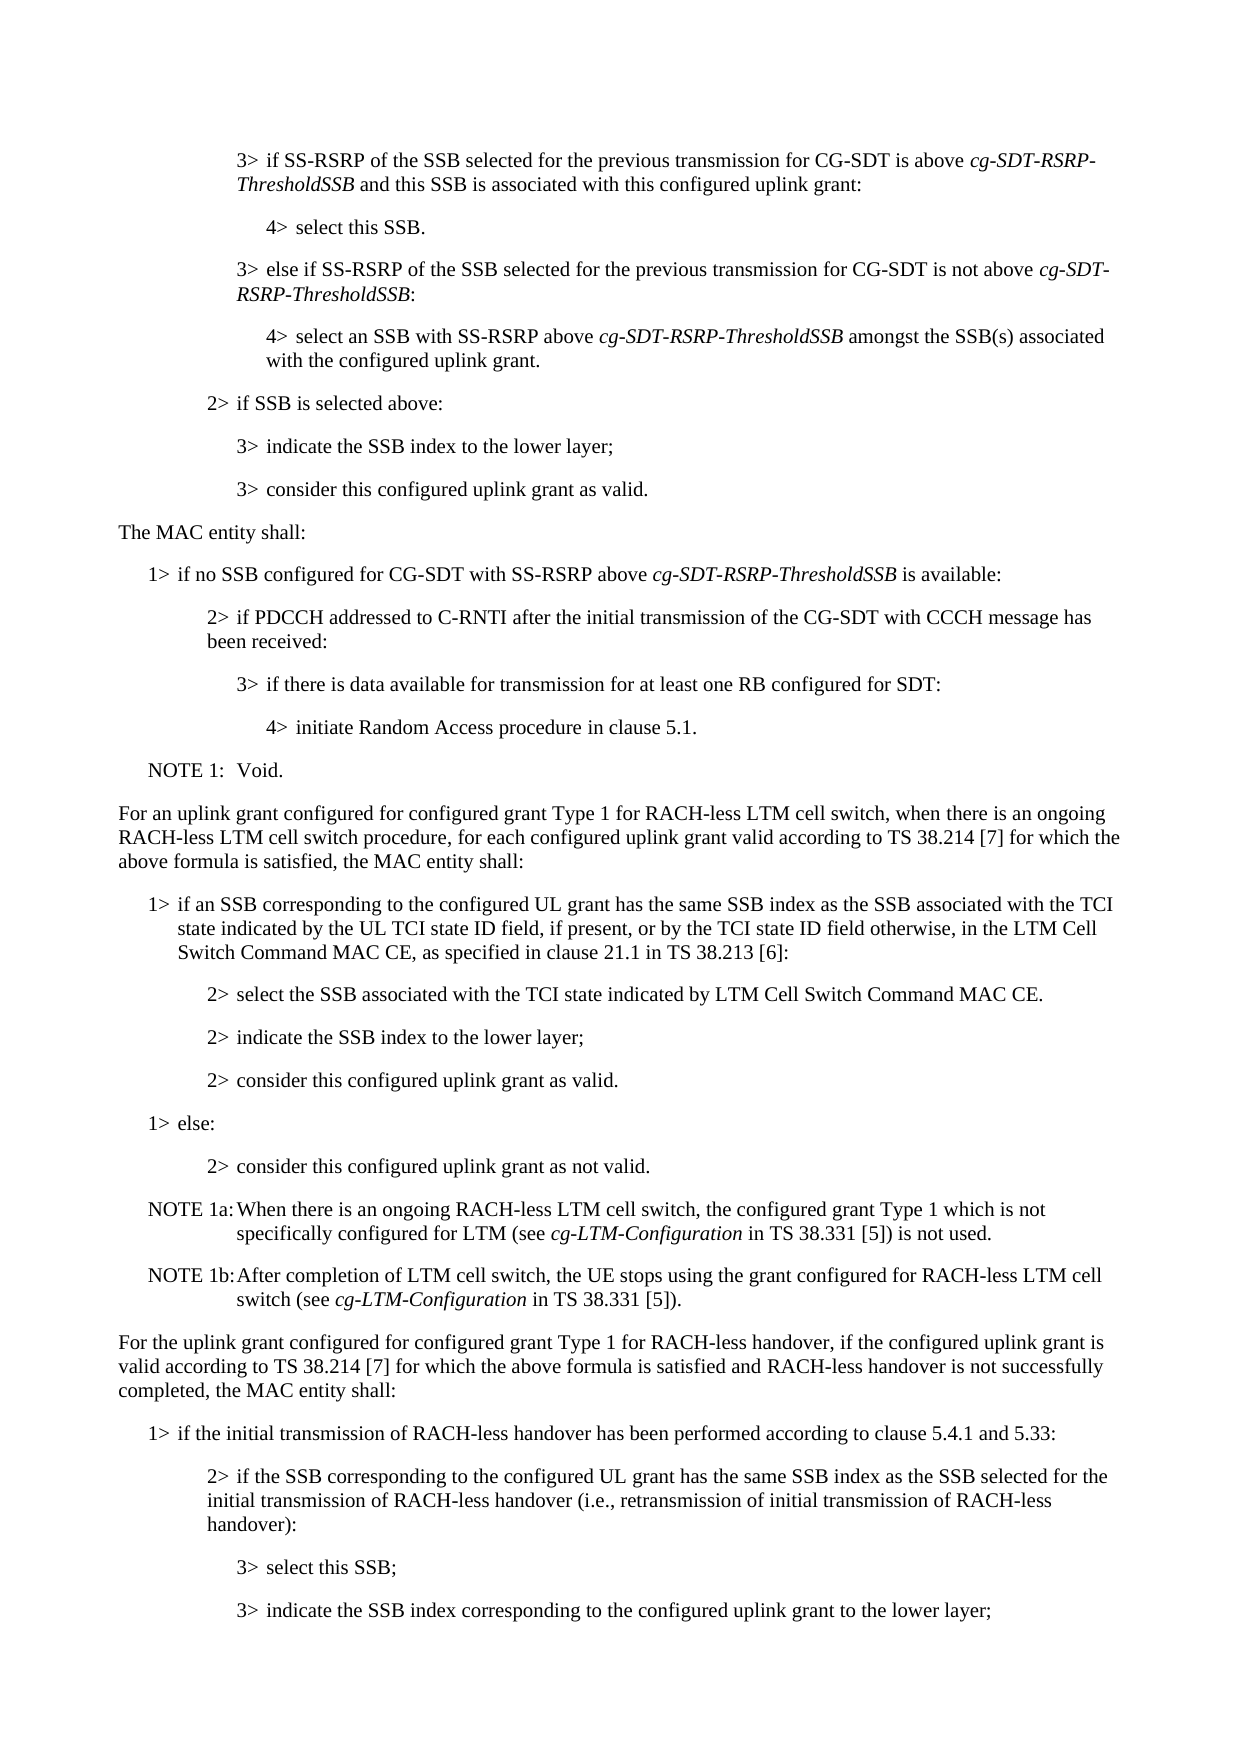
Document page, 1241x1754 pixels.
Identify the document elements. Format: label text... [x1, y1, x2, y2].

text 3> if SS-RSRP of the SSB selected for the previous transmission for CG-SDT is above cg-SDT-RSRP-ThresholdSSB and this SSB is associated with this configured uplink grant: [236, 148, 1122, 196]
text The MAC entity shall: [118, 519, 1122, 544]
text 3> select this SSB; [236, 1555, 1122, 1579]
text 2> if PDCCH addressed to C-RNTI after the initial transmission of the CG-SDT with CCCH message has been received: [207, 605, 1122, 653]
text 4> initiate Random Access procedure in clause 5.1. [266, 715, 1122, 739]
text 1> if the initial transmission of RACH-less handover has been performed according to clause 5.4.1 and 5.33: [148, 1421, 1122, 1445]
text 4> select an SSB with SS-RSRP above cg-SDT-RSRP-ThresholdSSB amongst the SSB(s) associated with the configured uplink grant. [266, 324, 1122, 372]
text 1> else: [148, 1111, 1122, 1135]
text 4> select this SSB. [266, 214, 1122, 239]
text 3> else if SS-RSRP of the SSB selected for the previous transmission for CG-SDT is not above cg-SDT-RSRP-ThresholdSSB: [236, 257, 1122, 306]
text 2> if SSB is selected above: [207, 391, 1122, 415]
text NOTE 1: Void. [148, 758, 1122, 782]
text 3> if there is data available for transmission for at least one RB configured for SDT: [236, 672, 1122, 696]
text 2> indicate the SSB index to the lower layer; [207, 1025, 1122, 1049]
text For an uplink grant configured for configured grant Type 1 for RACH-less LTM cell switch, when there is an ongoing RACH-less LTM cell switch procedure, for each configured uplink grant valid according to TS 38.214 [7] for which the above formula is satisfied, the MAC entity shall: [118, 801, 1122, 873]
text 2> if the SSB corresponding to the configured UL grant has the same SSB index as the SSB selected for the initial transmission of RACH-less handover (i.e., retransmission of initial transmission of RACH-less handover): [207, 1464, 1122, 1536]
text For the uplink grant configured for configured grant Type 1 for RACH-less handover, if the configured uplink grant is valid according to TS 38.214 [7] for which the above formula is satisfied and RACH-less handover is not successfully completed, the MAC entity shall: [118, 1330, 1122, 1402]
text 2> consider this configured uplink grant as not valid. [207, 1154, 1122, 1178]
text 3> indicate the SSB index corresponding to the configured uplink grant to the lower layer; [236, 1598, 1122, 1622]
text 3> indicate the SSB index to the lower layer; [236, 434, 1122, 458]
text 1> if an SSB corresponding to the configured UL grant has the same SSB index as the SSB associated with the TCI state indicated by the UL TCI state ID field, if present, or by the TCI state ID field otherwise, in the LTM Cell Switch Command MAC CE, as specified in clause 21.1 in TS 38.213 [6]: [148, 891, 1122, 964]
text 3> consider this configured uplink grant as valid. [236, 477, 1122, 501]
text 2> select the SSB associated with the TCI state indicated by LTM Cell Switch Command MAC CE. [207, 982, 1122, 1006]
text NOTE 1b: After completion of LTM cell switch, the UE stops using the grant configured for RACH-less LTM cell switch (see cg-LTM-Configuration in TS 38.331 [5]). [148, 1263, 1122, 1311]
text 1> if no SSB configured for CG-SDT with SS-RSRP above cg-SDT-RSRP-ThresholdSSB is available: [148, 562, 1122, 586]
text 2> consider this configured uplink grant as valid. [207, 1068, 1122, 1092]
text NOTE 1a: When there is an ongoing RACH-less LTM cell switch, the configured grant Type 1 which is not specifically configured for LTM (see cg-LTM-Configuration in TS 38.331 [5]) is not used. [148, 1196, 1122, 1244]
